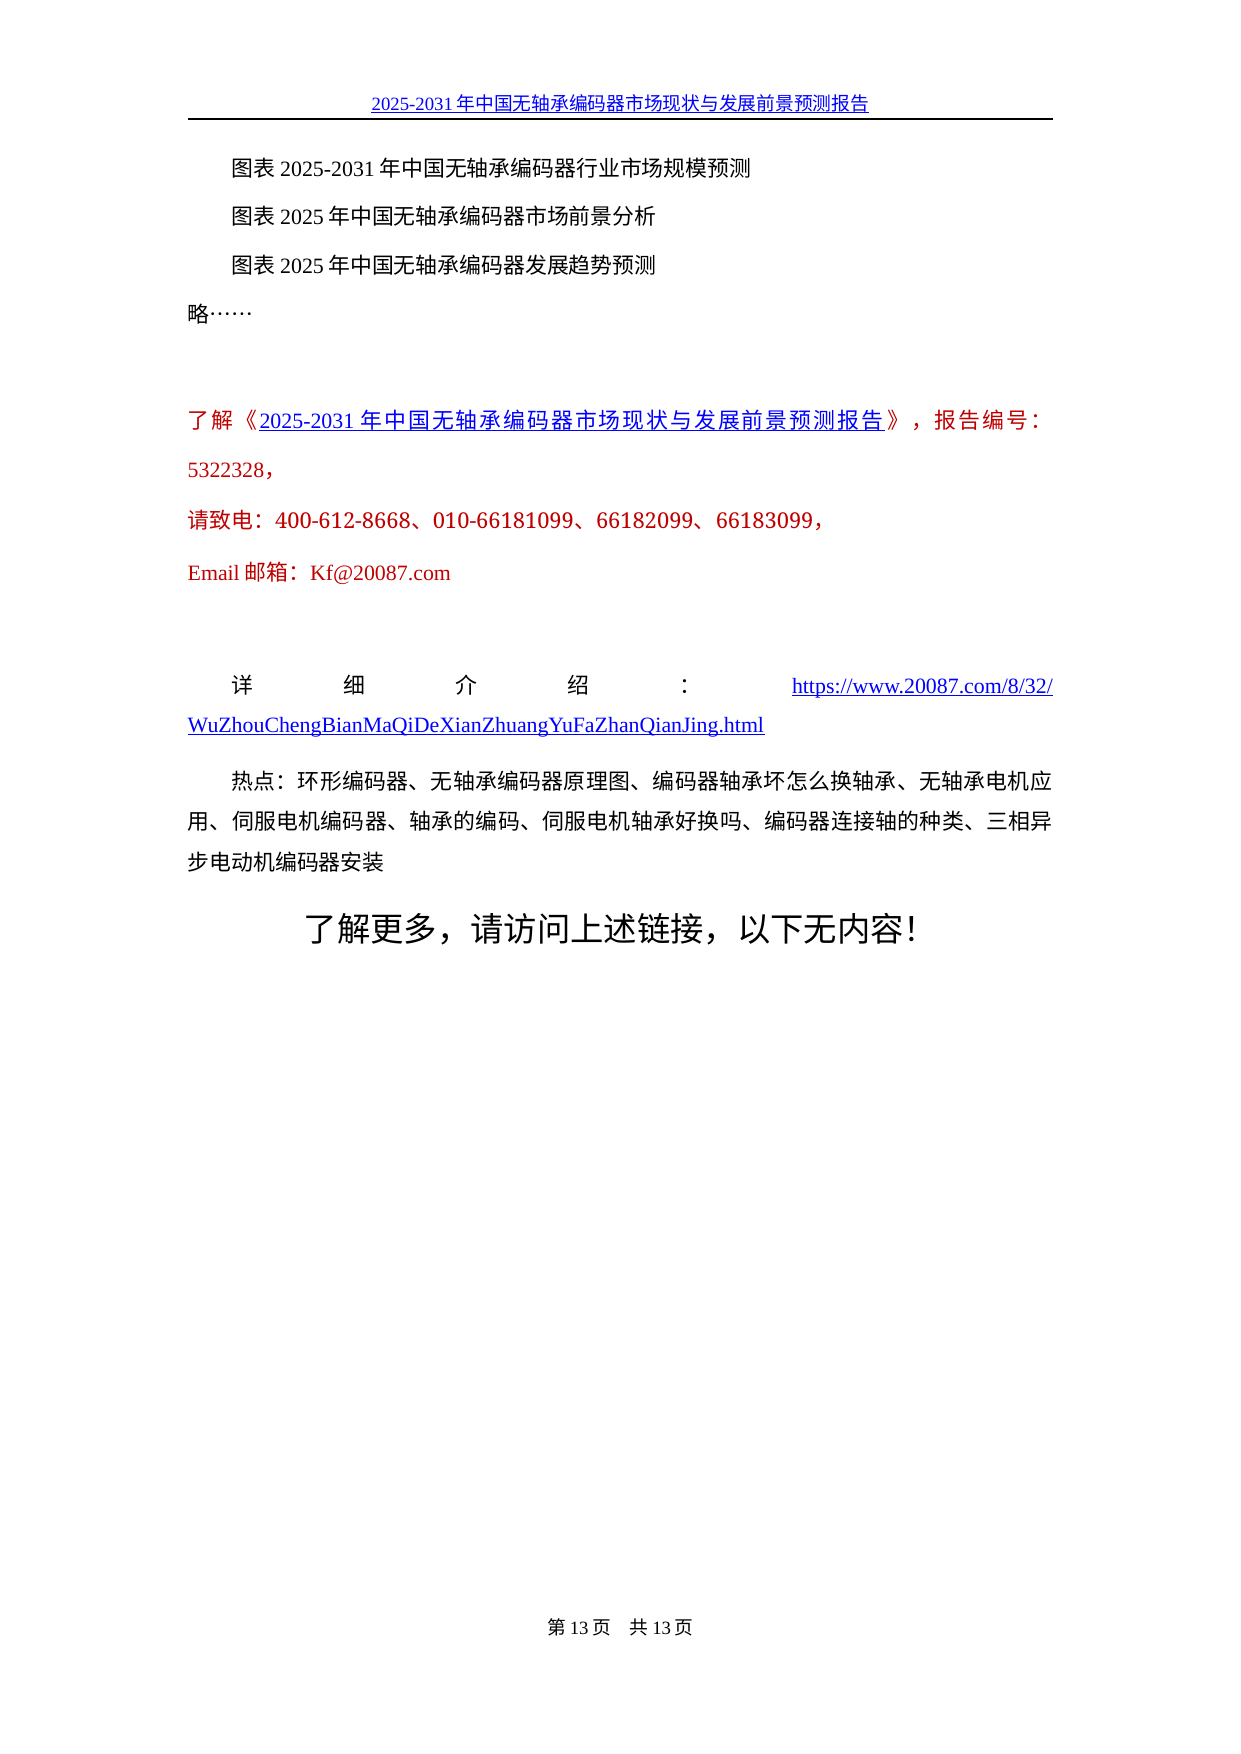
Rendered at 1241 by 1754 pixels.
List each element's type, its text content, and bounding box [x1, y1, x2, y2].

text 了解《2025-2031年中国无轴承编码器市场现状与发展前景预测报告》，报告编号：5322328， [187, 403, 1053, 484]
text 请致电：400-612-8668、010-66181099、66182099、66183099， [187, 503, 1053, 536]
title 了解更多，请访问上述链接，以下无内容！ [187, 894, 1053, 959]
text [187, 150, 1053, 329]
text 详细介绍：https://www.20087.com/8/32/WuZhouChengBianMaQiDeXianZhuangYuFaZhanQianJing.html [187, 668, 1053, 741]
text Email邮箱：Kf@20087.com [187, 555, 1053, 587]
text 热点：环形编码器、无轴承编码器原理图、编码器轴承坏怎么换轴承、无轴承电机应用、伺服电机编码器、轴承的编码、伺服电机轴承好换吗、编码器连接轴的种类、三相异步电动机编码器安装 [187, 763, 1053, 877]
